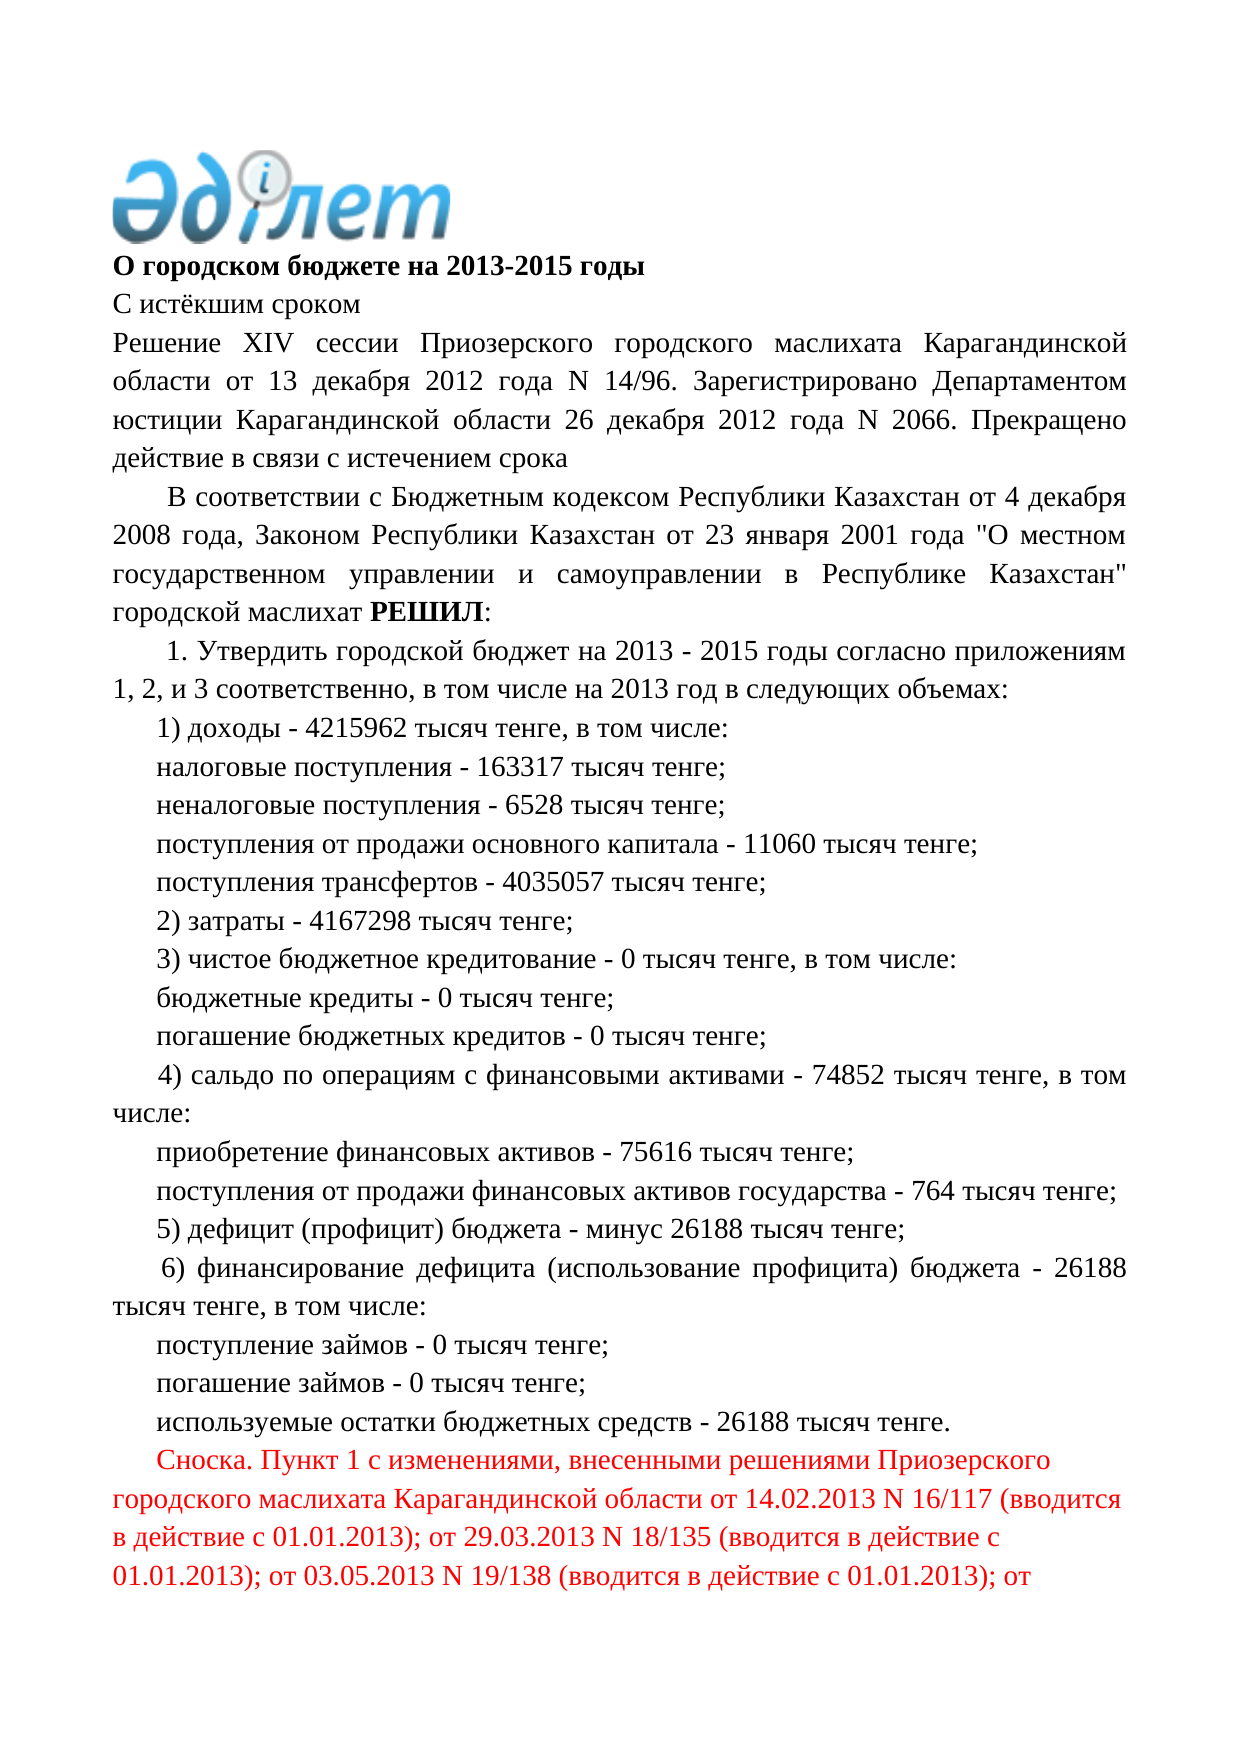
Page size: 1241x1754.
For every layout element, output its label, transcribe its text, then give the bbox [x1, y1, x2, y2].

text 2) затраты - 4167298 тысяч тенге; [112, 903, 1128, 936]
text налоговые поступления - 163317 тысяч тенге; [112, 749, 1128, 782]
text 5) дефицит (профицит) бюджета - минус 26188 тысяч тенге; [112, 1211, 1128, 1245]
text неналоговые поступления - 6528 тысяч тенге; [112, 787, 1128, 821]
text приобретение финансовых активов - 75616 тысяч тенге; [112, 1134, 1128, 1168]
text 4) сальдо по операциям с финансовыми активами - 74852 тысяч тенге, в том числе: [112, 1057, 1128, 1129]
text бюджетные кредиты - 0 тысяч тенге; [112, 980, 1128, 1013]
text поступление займов - 0 тысяч тенге; [112, 1327, 1128, 1360]
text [112, 1442, 1128, 1592]
text поступления от продажи основного капитала - 11060 тысяч тенге; [112, 826, 1128, 859]
text поступления от продажи финансовых активов государства - 764 тысяч тенге; [112, 1173, 1128, 1206]
picture [112, 150, 451, 244]
text 1) доходы - 4215962 тысяч тенге, в том числе: [112, 710, 1128, 744]
text погашение займов - 0 тысяч тенге; [112, 1365, 1128, 1399]
text С истёкшим сроком [112, 286, 1128, 320]
text В соответствии с Бюджетным кодексом Республики Казахстан от 4 декабря 2008 года, Законом Республики Казахстан от 23 января 2001 года "О местном государственном управлении и самоуправлении в Республике Казахстан" городской маслихат РЕШИЛ: [112, 479, 1128, 628]
text используемые остатки бюджетных средств - 26188 тысяч тенге. [112, 1404, 1128, 1437]
text 6) финансирование дефицита (использование профицита) бюджета - 26188 тысяч тенге, в том числе: [112, 1250, 1128, 1322]
text 1. Утвердить городской бюджет на 2013 - 2015 годы согласно приложениям 1, 2, и 3 соответственно, в том числе на 2013 год в следующих объемах: [112, 633, 1128, 705]
text погашение бюджетных кредитов - 0 тысяч тенге; [112, 1018, 1128, 1052]
text 3) чистое бюджетное кредитование - 0 тысяч тенге, в том числе: [112, 941, 1128, 975]
text поступления трансфертов - 4035057 тысяч тенге; [112, 864, 1128, 898]
text О городском бюджете на 2013-2015 годы [112, 248, 1128, 281]
text Решение XIV сессии Приозерского городского маслихата Карагандинской области от 13 декабря 2012 года N 14/96. Зарегистрировано Департаментом юстиции Карагандинской области 26 декабря 2012 года N 2066. Прекращено действие в связи с истечением срока [112, 325, 1128, 474]
